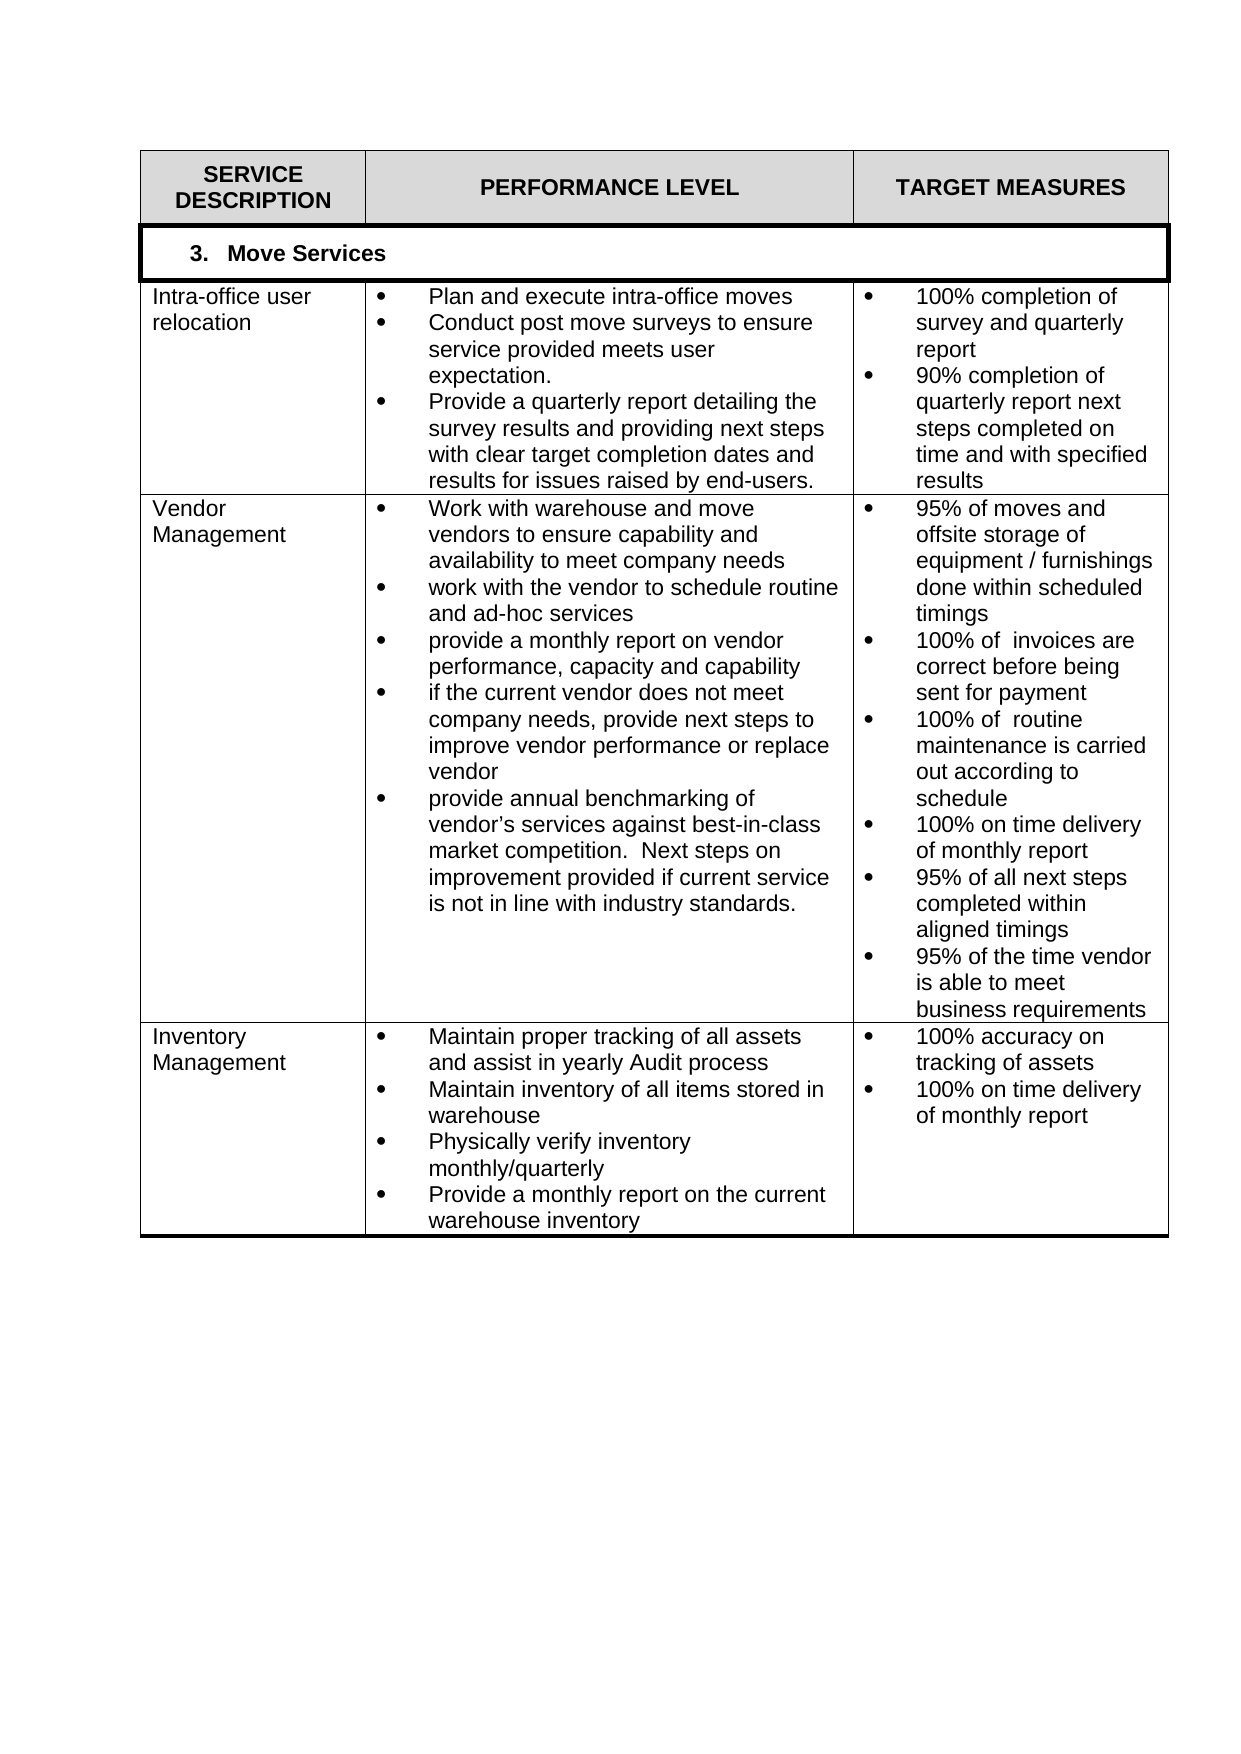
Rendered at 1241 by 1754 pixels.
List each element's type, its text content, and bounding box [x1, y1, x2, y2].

table_cell Intra-office user relocation [141, 283, 365, 494]
table_cell 100% accuracy on tracking of assets 100% on time delivery of monthly report [854, 1023, 1168, 1234]
table_cell Maintain proper tracking of all assets and assist in yearly Audit process Maintain inventory of all items stored in warehouse Physically verify inventory monthly/quarterly Provide a monthly report on the current warehouse inventory [366, 1023, 853, 1234]
table_cell Inventory Management [141, 1023, 365, 1234]
table_cell 100% completion of survey and quarterly report 90% completion of quarterly report next steps completed on time and with specified results [854, 283, 1168, 494]
table_cell Vendor Management [141, 495, 365, 1022]
table_header PERFORMANCE LEVEL [366, 151, 853, 223]
table_cell Work with warehouse and move vendors to ensure capability and availability to meet company needs work with the vendor to schedule routine and ad-hoc services provide a monthly report on vendor performance, capacity and capability if the current vendor does not meet company needs, provide next steps to improve vendor performance or replace vendor provide annual benchmarking of vendor’s services against best-in-class market competition. Next steps on improvement provided if current service is not in line with industry standards. [366, 495, 853, 1022]
table_cell Move Services [143, 228, 1166, 278]
table_cell 95% of moves and offsite storage of equipment / furnishings done within scheduled timings 100% of invoices are correct before being sent for payment 100% of routine maintenance is carried out according to schedule 100% on time delivery of monthly report 95% of all next steps completed within aligned timings 95% of the time vendor is able to meet business requirements [854, 495, 1168, 1022]
table_cell Plan and execute intra-office moves Conduct post move surveys to ensure service provided meets user expectation. Provide a quarterly report detailing the survey results and providing next steps with clear target completion dates and results for issues raised by end-users. [366, 283, 853, 494]
table_header SERVICE DESCRIPTION [141, 151, 365, 223]
table_header TARGET MEASURES [854, 151, 1168, 223]
